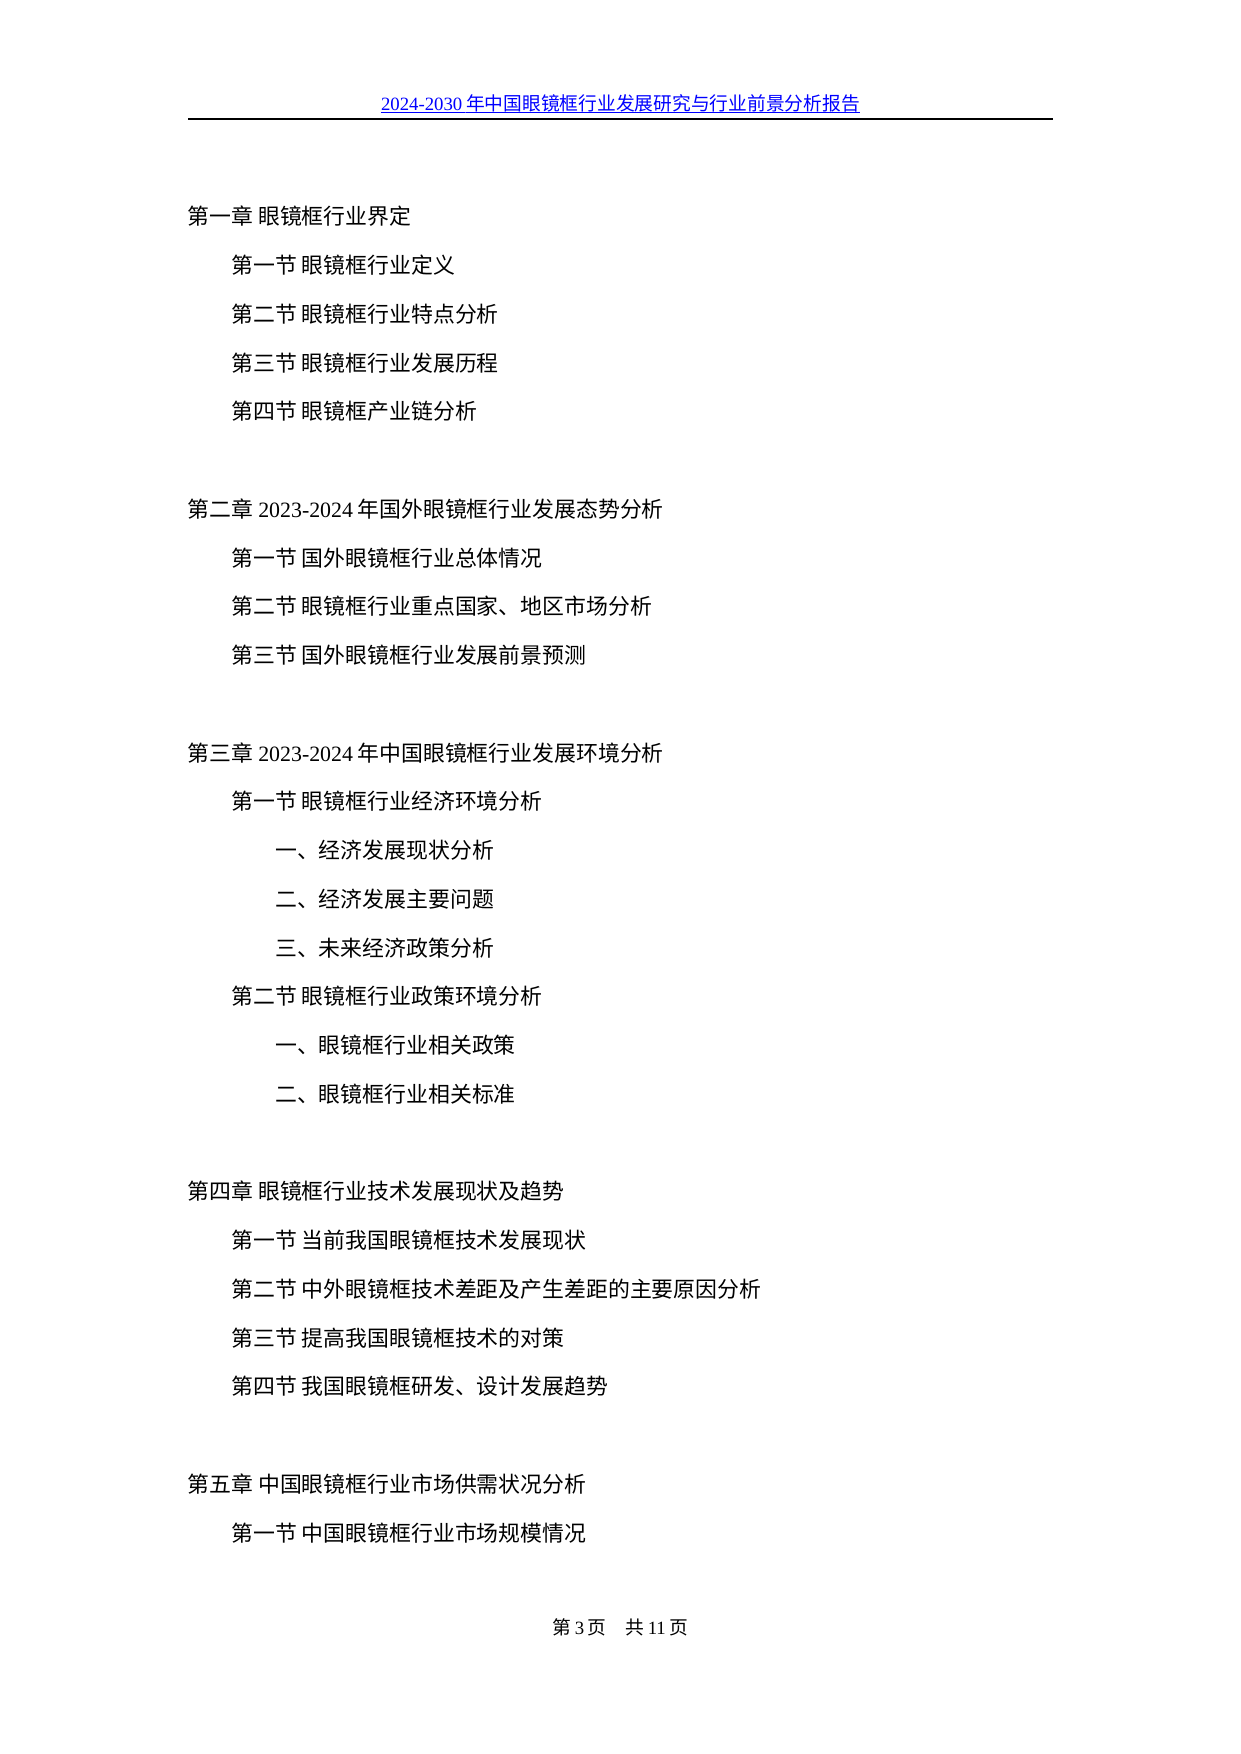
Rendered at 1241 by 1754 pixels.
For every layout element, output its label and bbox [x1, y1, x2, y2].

text [187, 150, 1053, 1548]
